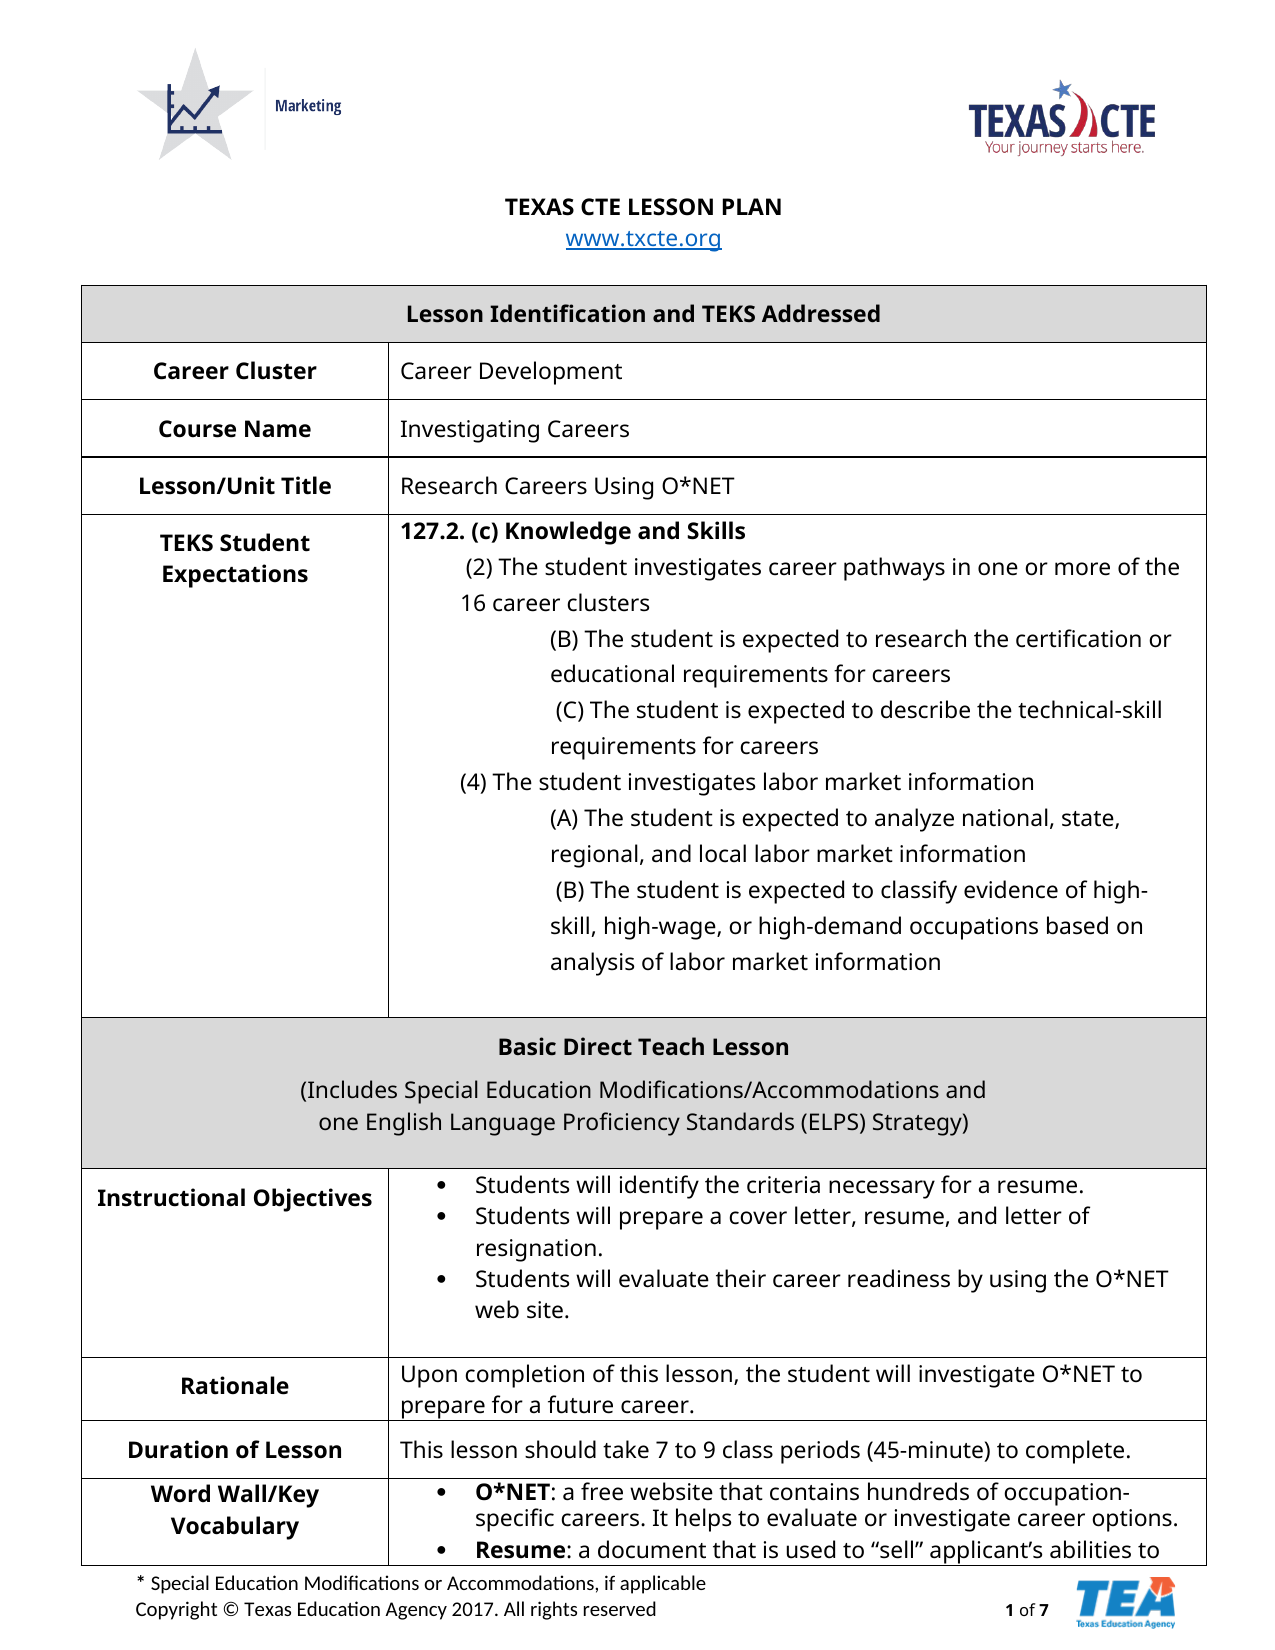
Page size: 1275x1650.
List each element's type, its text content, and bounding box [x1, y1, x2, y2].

table_cell This lesson should take 7 to 9 class periods (45-minute) to complete. [389, 1421, 1206, 1477]
table_cell Upon completion of this lesson, the student will investigate O*NET to prepare for a future career. [389, 1358, 1206, 1420]
table_cell Career Cluster [82, 343, 388, 399]
table_cell Lesson/Unit Title [82, 458, 388, 514]
picture [1076, 1577, 1175, 1629]
table_cell Rationale [82, 1358, 388, 1420]
table_cell 127.2. (c) Knowledge and Skills (2) The student investigates career pathways in one or more of the 16 career clusters (B) The student is expected to research the certification or educational requirements for careers (C) The student is expected to describe the technical-skill requirements for careers (4) The student investigates labor market information (A) The student is expected to analyze national, state, regional, and local labor market information (B) The student is expected to classify evidence of high-skill, high-wage, or high-demand occupations based on analysis of labor market information [389, 515, 1206, 1017]
table_cell Instructional Objectives [82, 1169, 388, 1357]
picture [949, 68, 1175, 167]
table_cell Students will identify the criteria necessary for a resume. Students will prepare a cover letter, resume, and letter of resignation. Students will evaluate their career readiness by using the O*NET web site. [389, 1169, 1206, 1357]
table_cell Word Wall/Key Vocabulary (ELPS c1a,c,f; c2b; c3a,b,d; c4c; c5b) PDAS II(5) [82, 1479, 388, 1565]
table_header TEXAS CTE LESSON PLAN www.txcte.org [81, 191, 1206, 284]
table_cell TEKS Student Expectations [82, 515, 388, 1017]
table_cell Basic Direct Teach Lesson (Includes Special Education Modifications/Accommodations and one English Language Proficiency Standards (ELPS) Strategy) [82, 1018, 1206, 1168]
table_cell Duration of Lesson [82, 1421, 388, 1477]
table_cell Career Development [389, 343, 1206, 399]
picture [135, 45, 379, 162]
table_cell Investigating Careers [389, 400, 1206, 456]
table_cell Course Name [82, 400, 388, 456]
table_cell Lesson Identification and TEKS Addressed [82, 286, 1206, 342]
table_cell Research Careers Using O*NET [389, 458, 1206, 514]
